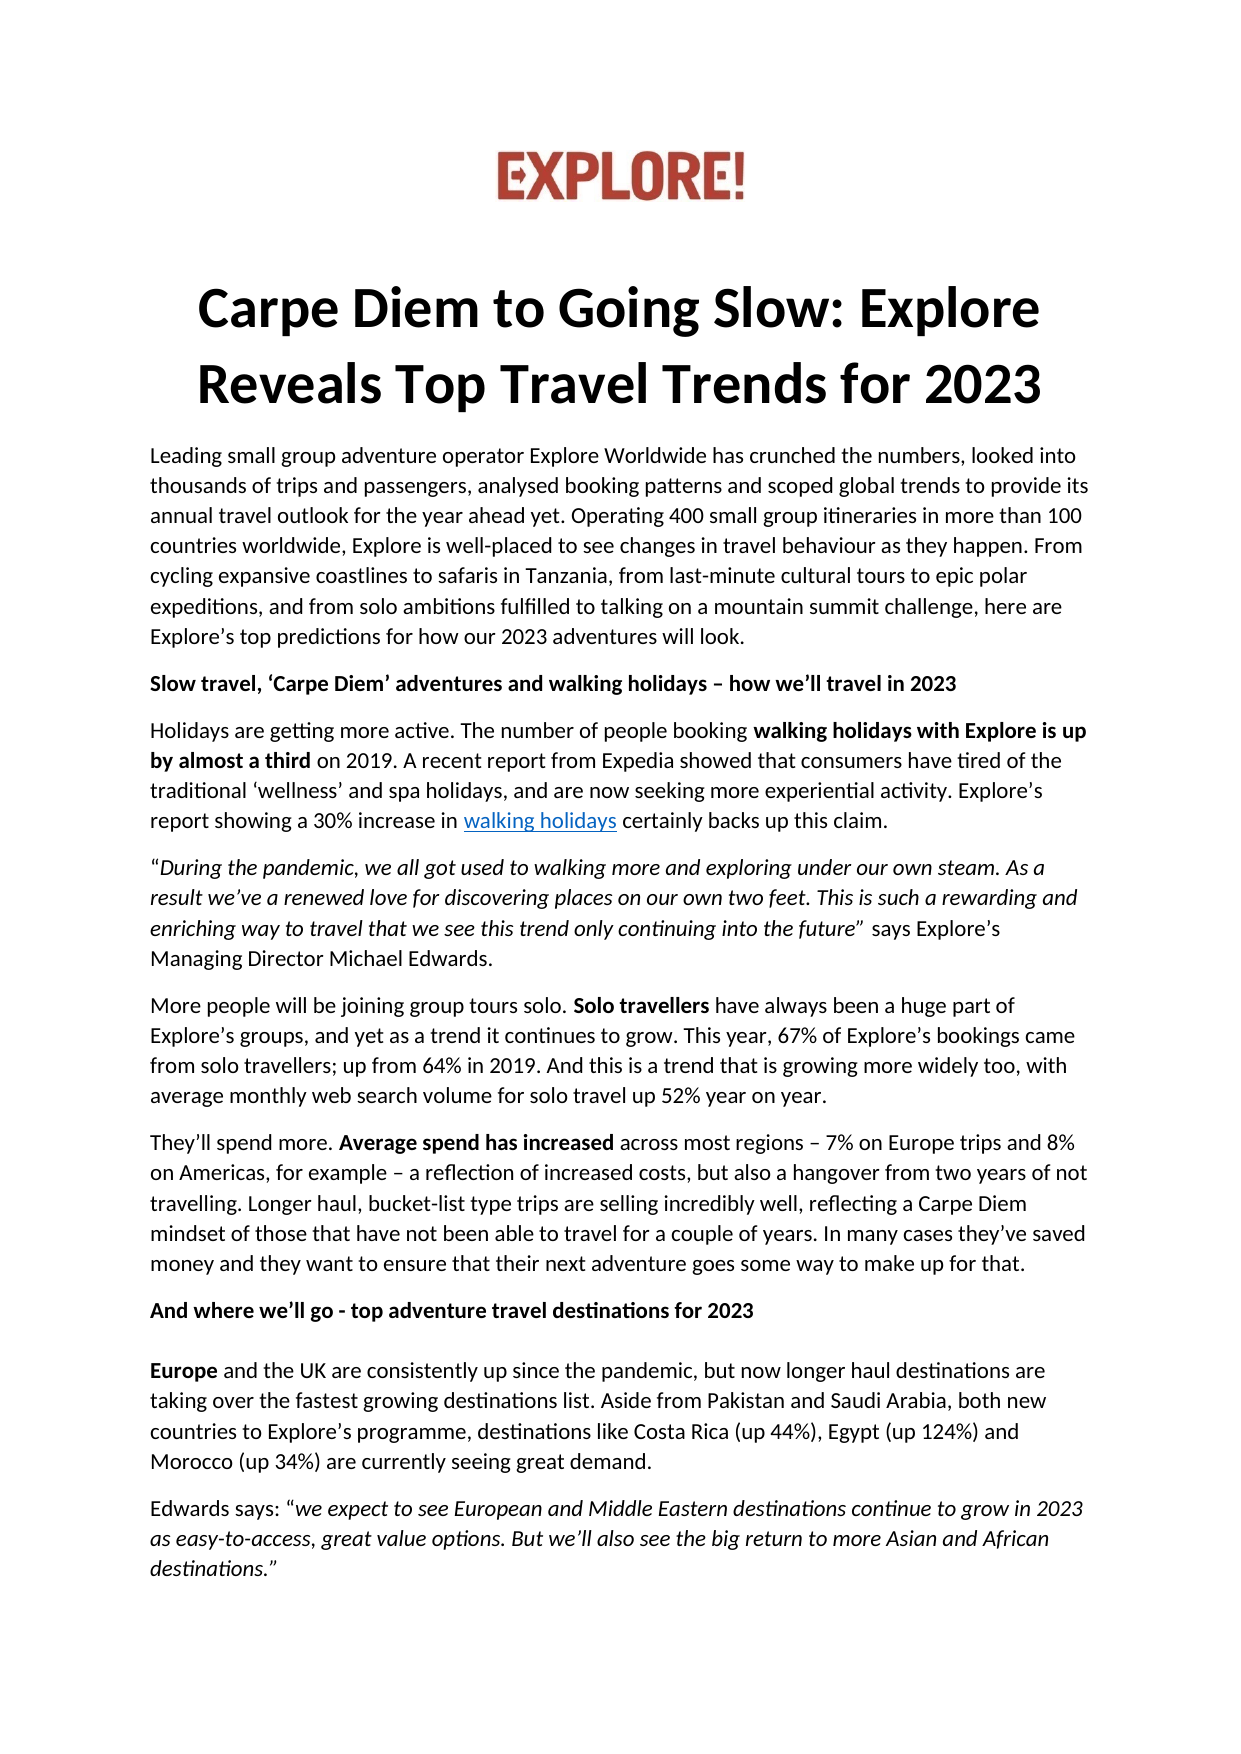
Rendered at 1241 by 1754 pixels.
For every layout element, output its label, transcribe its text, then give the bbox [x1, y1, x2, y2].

text Slow travel, ‘Carpe Diem’ adventures and walking holidays – how we’ll travel in 2023 [150, 669, 1090, 697]
text Holidays are getting more active. The number of people booking walking holidays with Explore is up by almost a third on 2019. A recent report from Expedia showed that consumers have tired of the traditional ‘wellness’ and spa holidays, and are now seeking more experiential activity. Explore’s report showing a 30% increase in walking holidays certainly backs up this claim. [150, 716, 1090, 834]
text They’ll spend more. Average spend has increased across most regions – 7% on Europe trips and 8% on Americas, for example – a reflection of increased costs, but also a hangover from two years of not travelling. Longer haul, bucket-list type trips are selling incredibly well, reflecting a Carpe Diem mindset of those that have not been able to travel for a couple of years. In many cases they’ve saved money and they want to ensure that their next adventure goes some way to make up for that. [150, 1128, 1090, 1277]
text Leading small group adventure operator Explore Worldwide has crunched the numbers, looked into thousands of trips and passengers, analysed booking patterns and scoped global trends to provide its annual travel outlook for the year ahead yet. Operating 400 small group itineraries in more than 100 countries worldwide, Explore is well-placed to see changes in travel behaviour as they happen. From cycling expansive coastlines to safaris in Tanzania, from last-minute cultural tours to epic polar expeditions, and from solo ambitions fulfilled to talking on a mountain summit challenge, here are Explore’s top predictions for how our 2023 adventures will look. [150, 441, 1090, 650]
text Carpe Diem to Going Slow: Explore Reveals Top Travel Trends for 2023 [150, 270, 1090, 418]
text And where we’ll go - top adventure travel destinations for 2023 Europe and the UK are consistently up since the pandemic, but now longer haul destinations are taking over the fastest growing destinations list. Aside from Pakistan and Saudi Arabia, both new countries to Explore’s programme, destinations like Costa Rica (up 44%), Egypt (up 124%) and Morocco (up 34%) are currently seeing great demand. [150, 1296, 1090, 1475]
text More people will be joining group tours solo. Solo travellers have always been a huge part of Explore’s groups, and yet as a trend it continues to grow. This year, 67% of Explore’s bookings came from solo travellers; up from 64% in 2019. And this is a trend that is growing more widely too, with average monthly web search volume for solo travel up 52% year on year. [150, 991, 1090, 1109]
picture [495, 150, 746, 202]
text “During the pandemic, we all got used to walking more and exploring under our own steam. As a result we’ve a renewed love for discovering places on our own two feet. This is such a rewarding and enriching way to travel that we see this trend only continuing into the future” says Explore’s Managing Director Michael Edwards. [150, 853, 1090, 972]
text Edwards says: “we expect to see European and Middle Eastern destinations continue to grow in 2023 as easy-to-access, great value options. But we’ll also see the big return to more Asian and African destinations.” [150, 1494, 1090, 1582]
